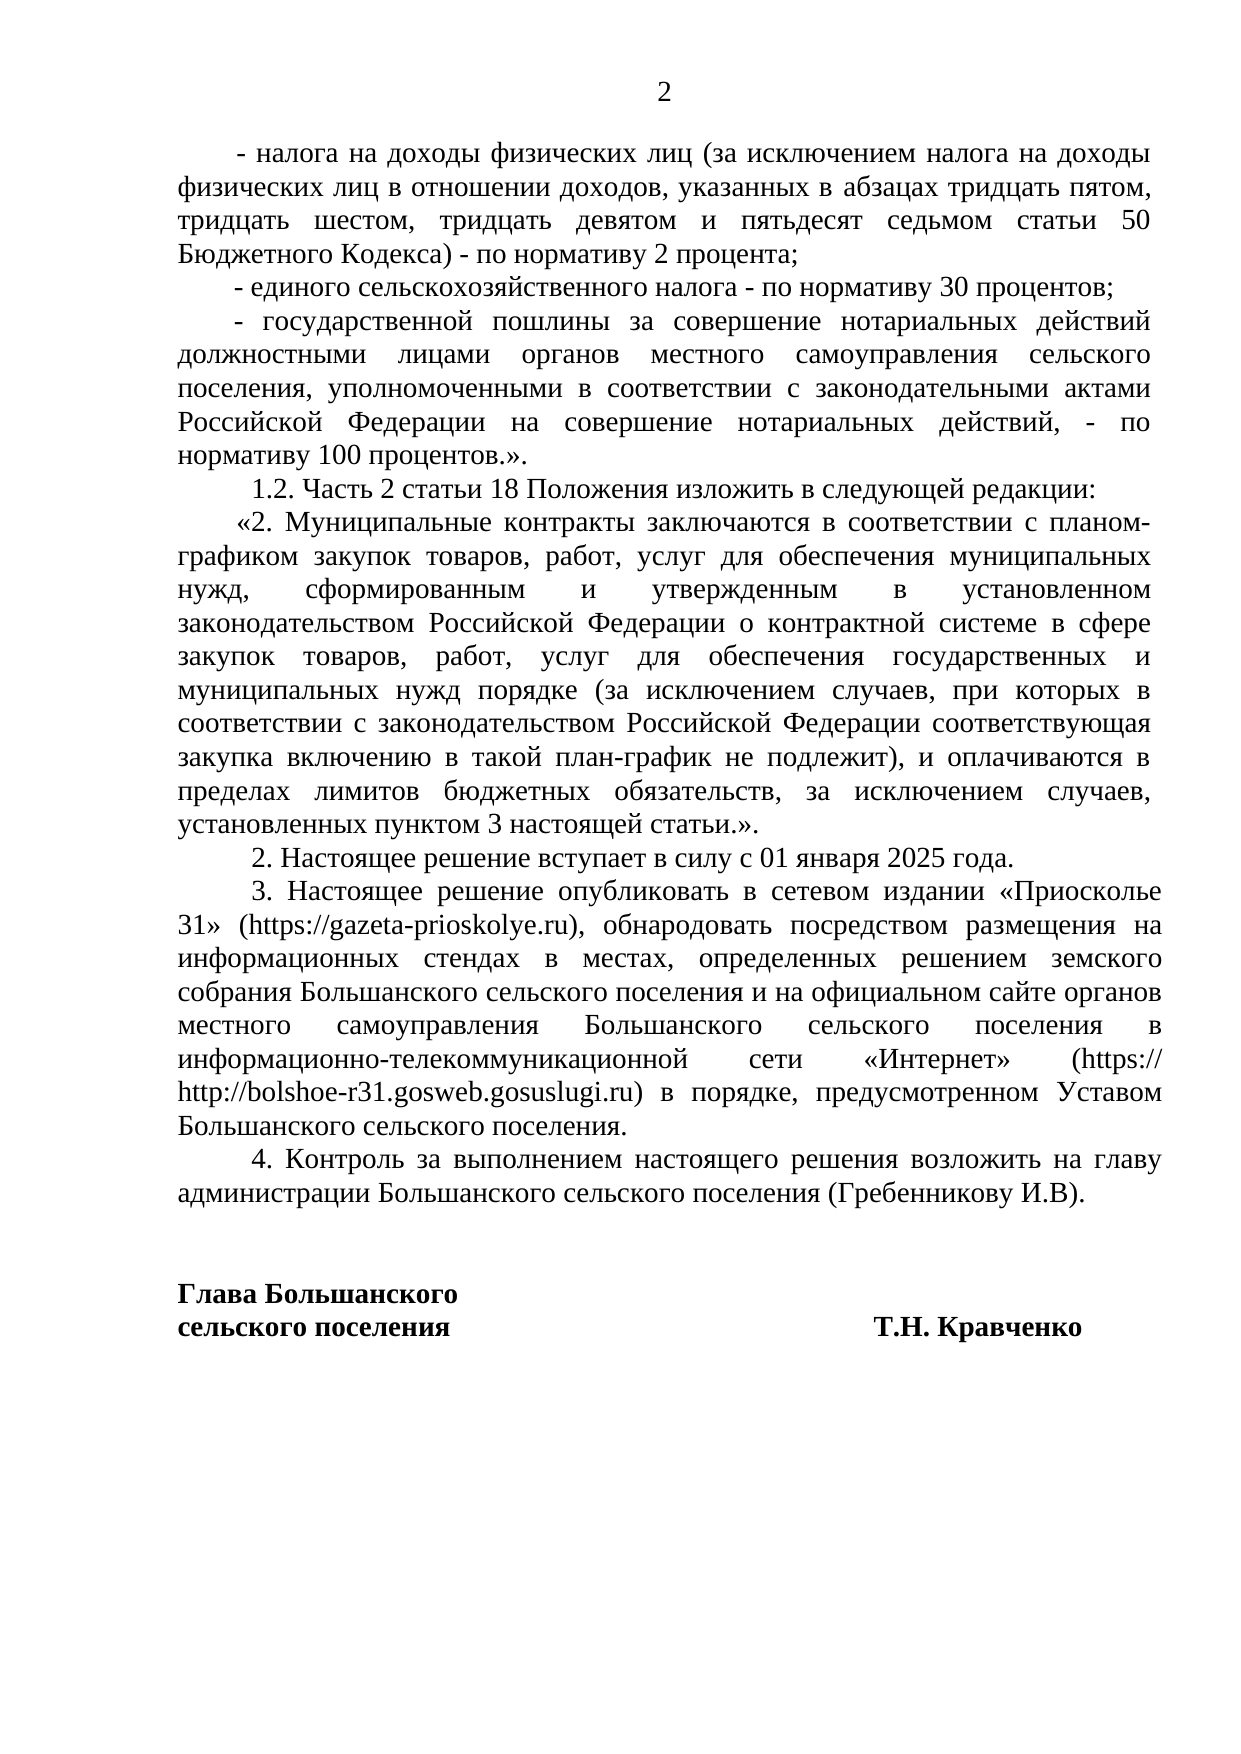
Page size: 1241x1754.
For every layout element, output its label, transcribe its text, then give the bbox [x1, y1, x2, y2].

text - налога на доходы физических лиц (за исключением налога на доходы физических лиц в отношении доходов, указанных в абзацах тридцать пятом, тридцать шестом, тридцать девятом и пятьдесят седьмом статьи 50 Бюджетного Кодекса) - по нормативу 2 процента; [177, 135, 1152, 269]
text сельского поселения Т.Н. Кравченко [177, 1309, 1152, 1343]
text 1.2. Часть 2 статьи 18 Положения изложить в следующей редакции: [177, 471, 1152, 504]
text - единого сельскохозяйственного налога - по нормативу 30 процентов; [177, 269, 1152, 303]
text - государственной пошлины за совершение нотариальных действий должностными лицами органов местного самоуправления сельского поселения, уполномоченными в соответствии с законодательными актами Российской Федерации на совершение нотариальных действий, - по нормативу 100 процентов.». [177, 303, 1152, 471]
text 2. Настоящее решение вступает в силу с 01 января 2025 года. [177, 840, 1152, 873]
text 4. Контроль за выполнением настоящего решения возложить на главу администрации Большанского сельского поселения (Гребенникову И.В). [177, 1142, 1163, 1209]
text Глава Большанского [177, 1276, 1163, 1309]
text «2. Муниципальные контракты заключаются в соответствии с планом-графиком закупок товаров, работ, услуг для обеспечения муниципальных нужд, сформированным и утвержденным в установленном законодательством Российской Федерации о контрактной системе в сфере закупок товаров, работ, услуг для обеспечения государственных и муниципальных нужд порядке (за исключением случаев, при которых в соответствии с законодательством Российской Федерации соответствующая закупка включению в такой план-график не подлежит), и оплачиваются в пределах лимитов бюджетных обязательств, за исключением случаев, установленных пунктом 3 настоящей статьи.». [177, 504, 1152, 840]
text 3. Настоящее решение опубликовать в сетевом издании «Приосколье 31» (https://gazeta-prioskolye.ru), обнародовать посредством размещения на информационных стендах в местах, определенных решением земского собрания Большанского сельского поселения и на официальном сайте органов местного самоуправления Большанского сельского поселения в информационно-телекоммуникационной сети «Интернет» (https:// http://bolshoe-r31.gosweb.gosuslugi.ru) в порядке, предусмотренном Уставом Большанского сельского поселения. [177, 873, 1163, 1142]
